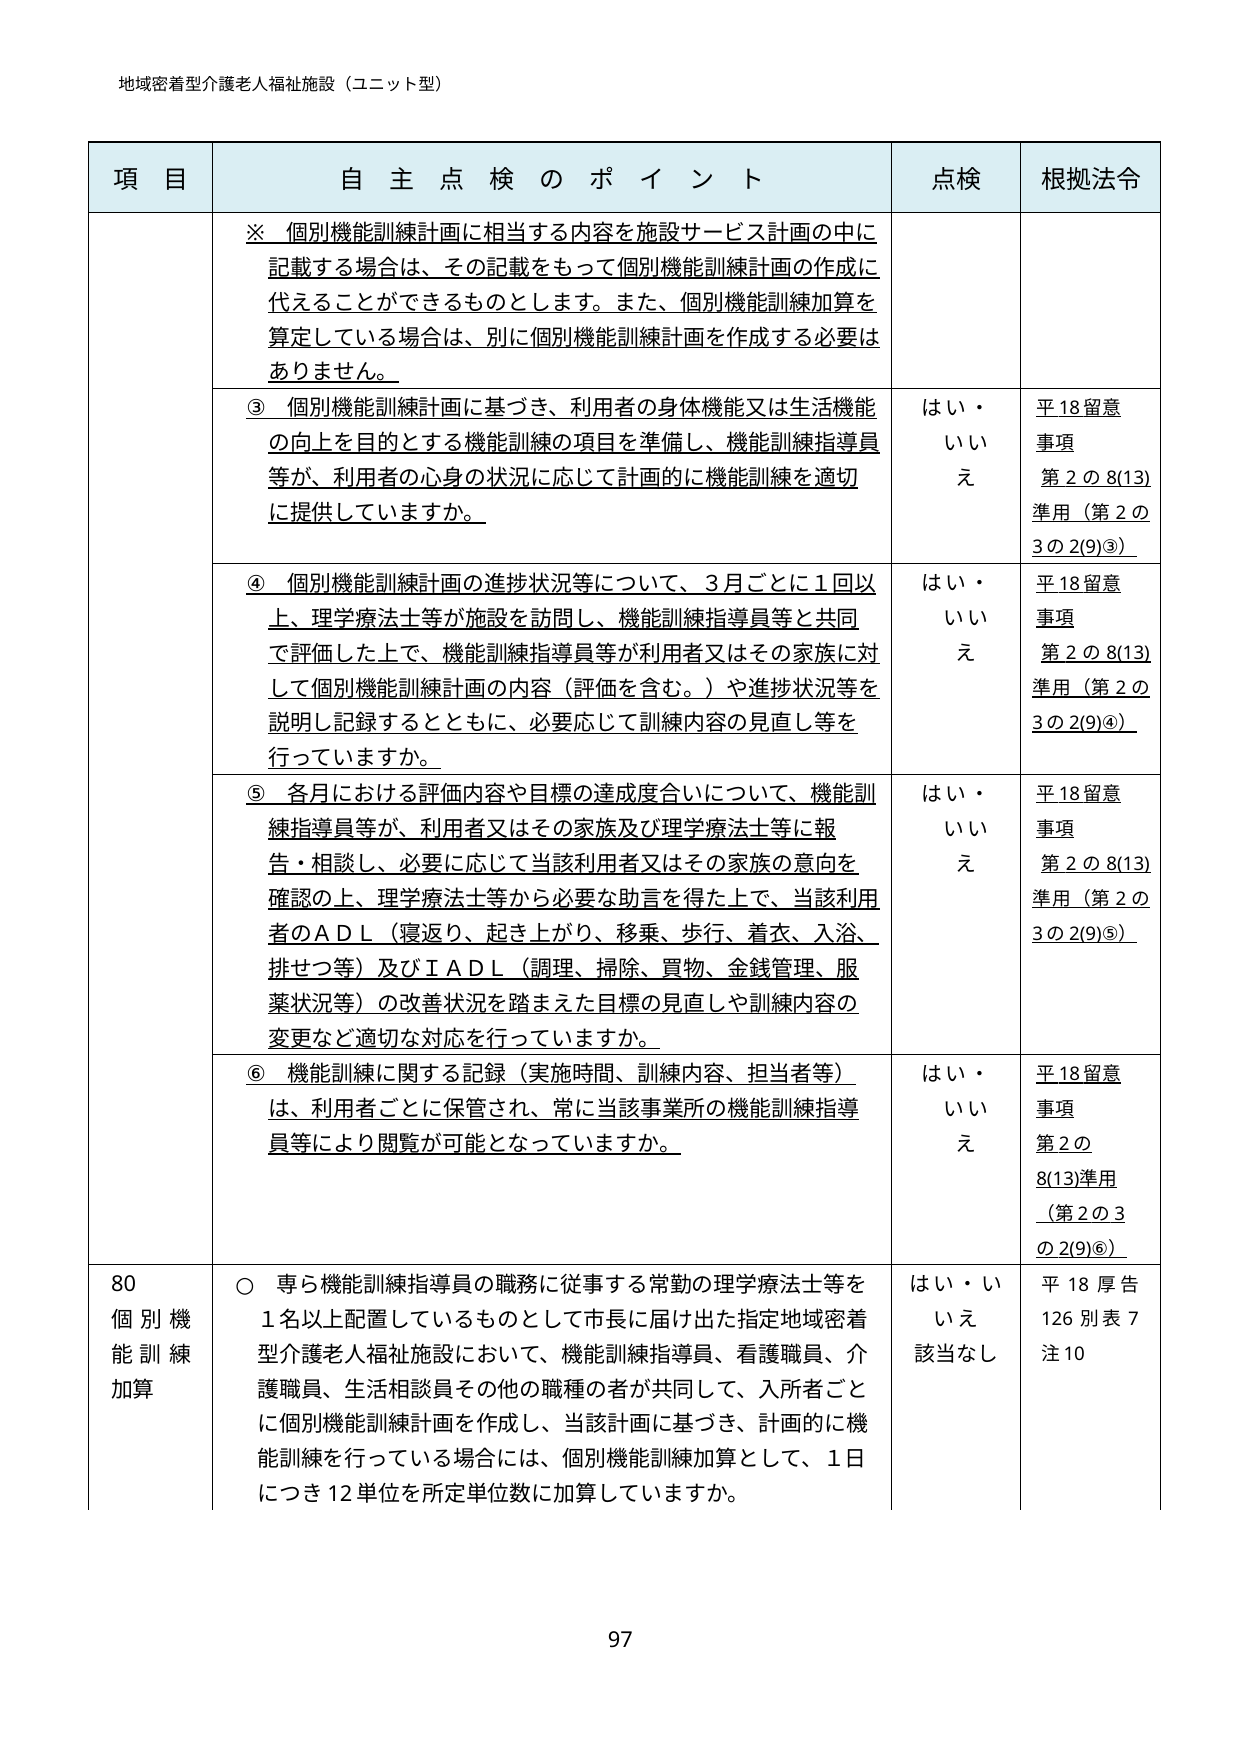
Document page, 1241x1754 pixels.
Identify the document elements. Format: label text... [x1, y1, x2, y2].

table_header 自 主 点 検 の ポ イ ン ト [213, 143, 891, 212]
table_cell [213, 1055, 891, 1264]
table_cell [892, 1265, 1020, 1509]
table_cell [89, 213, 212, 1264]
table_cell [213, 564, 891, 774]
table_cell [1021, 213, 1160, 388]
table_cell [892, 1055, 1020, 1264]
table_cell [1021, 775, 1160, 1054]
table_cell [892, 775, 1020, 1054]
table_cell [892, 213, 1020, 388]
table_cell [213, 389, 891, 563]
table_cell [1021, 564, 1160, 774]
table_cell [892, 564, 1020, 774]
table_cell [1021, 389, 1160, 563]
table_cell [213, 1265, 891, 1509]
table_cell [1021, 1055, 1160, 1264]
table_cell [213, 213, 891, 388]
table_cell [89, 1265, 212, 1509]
table_header 根拠法令 [1021, 143, 1160, 212]
table_header 点検 [892, 143, 1020, 212]
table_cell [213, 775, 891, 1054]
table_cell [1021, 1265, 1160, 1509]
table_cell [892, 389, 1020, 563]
table_header 項 目 [89, 143, 212, 212]
